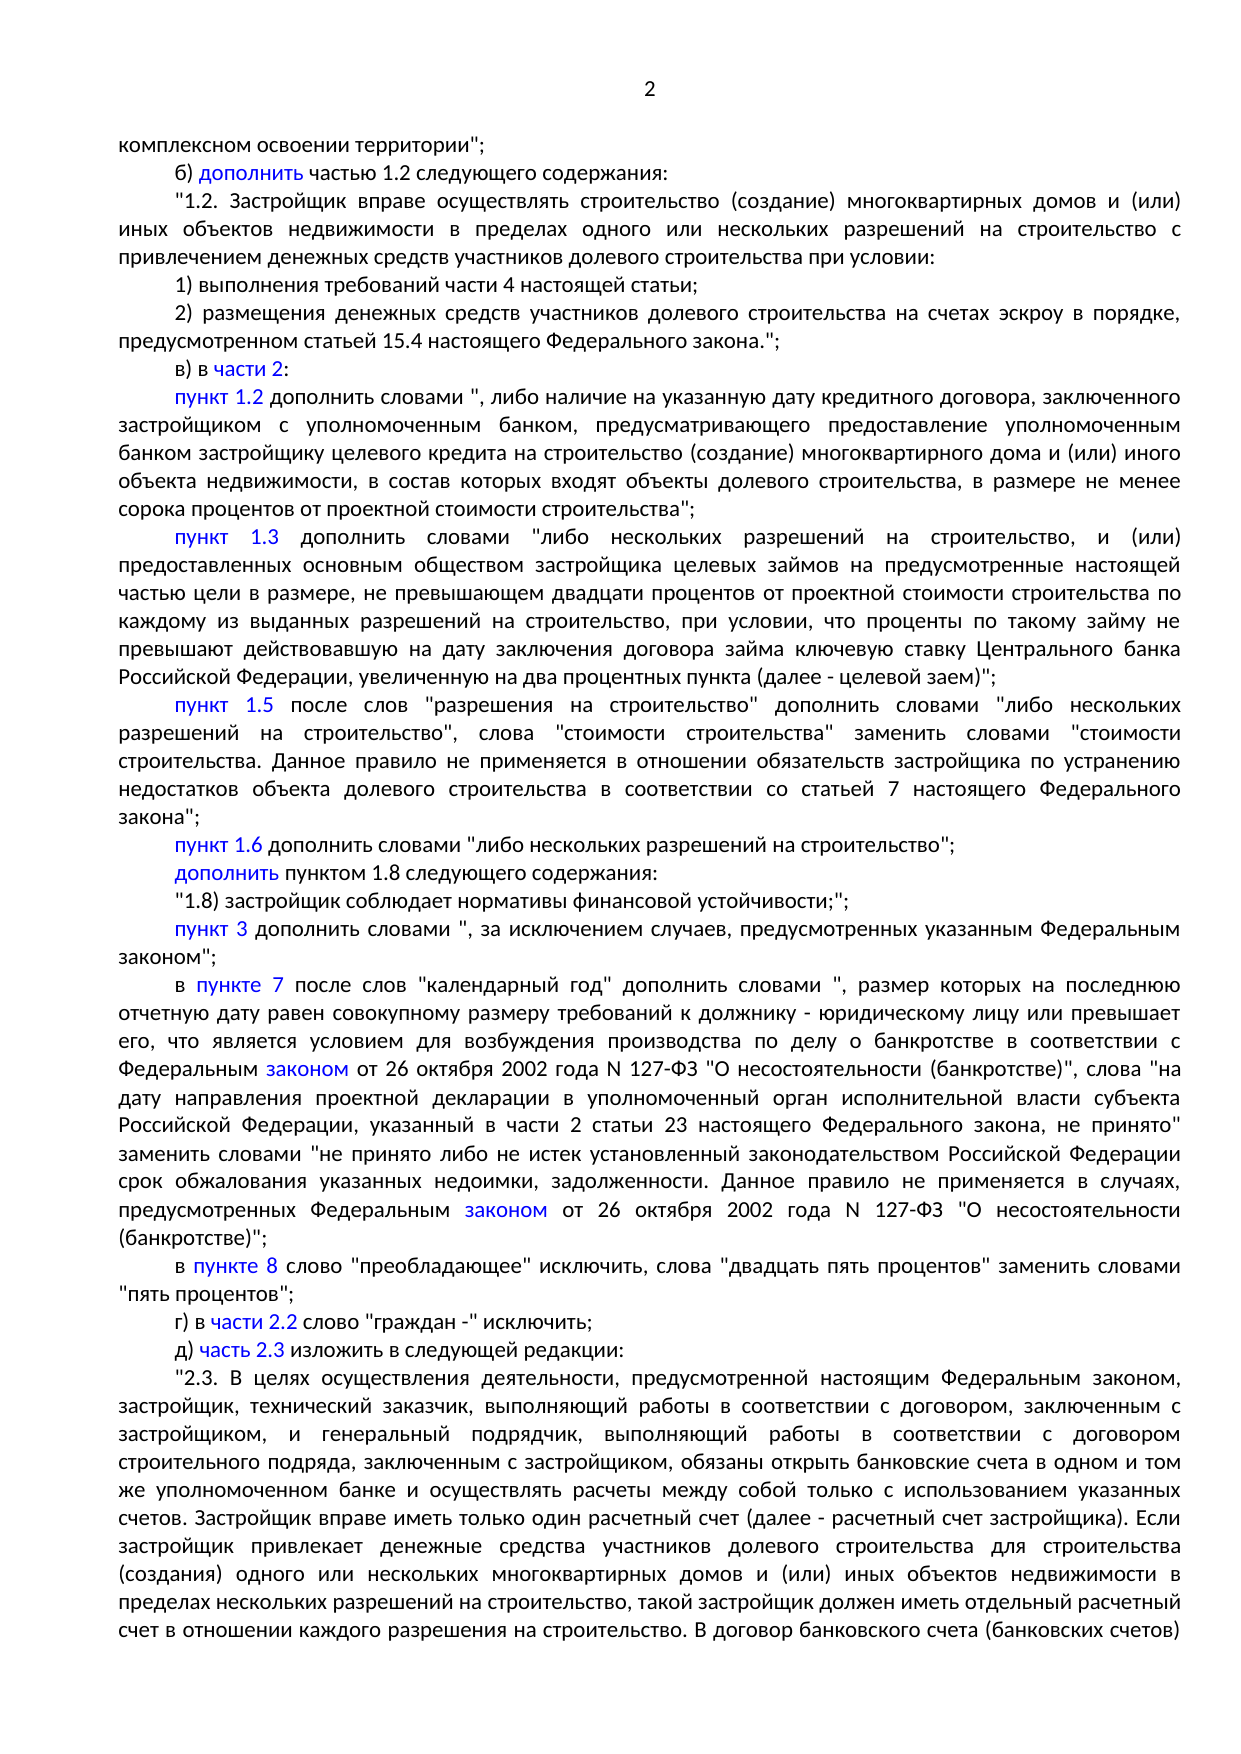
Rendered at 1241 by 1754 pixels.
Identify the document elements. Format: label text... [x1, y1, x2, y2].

text "1.2. Застройщик вправе осуществлять строительство (создание) многоквартирных домов и (или) иных объектов недвижимости в пределах одного или нескольких разрешений на строительство с привлечением денежных средств участников долевого строительства при условии: [118, 186, 1181, 270]
text "1.8) застройщик соблюдает нормативы финансовой устойчивости;"; [118, 886, 1181, 914]
text 1) выполнения требований части 4 настоящей статьи; [118, 270, 1181, 298]
text пункт 1.2 дополнить словами ", либо наличие на указанную дату кредитного договора, заключенного застройщиком с уполномоченным банком, предусматривающего предоставление уполномоченным банком застройщику целевого кредита на строительство (создание) многоквартирного дома и (или) иного объекта недвижимости, в состав которых входят объекты долевого строительства, в размере не менее сорока процентов от проектной стоимости строительства"; [118, 382, 1181, 522]
text пункт 1.6 дополнить словами "либо нескольких разрешений на строительство"; [118, 830, 1181, 858]
text в пункте 7 после слов "календарный год" дополнить словами ", размер которых на последнюю отчетную дату равен совокупному размеру требований к должнику - юридическому лицу или превышает его, что является условием для возбуждения производства по делу о банкротстве в соответствии с Федеральным законом от 26 октября 2002 года N 127-ФЗ "О несостоятельности (банкротстве)", слова "на дату направления проектной декларации в уполномоченный орган исполнительной власти субъекта Российской Федерации, указанный в части 2 статьи 23 настоящего Федерального закона, не принято" заменить словами "не принято либо не истек установленный законодательством Российской Федерации срок обжалования указанных недоимки, задолженности. Данное правило не применяется в случаях, предусмотренных Федеральным законом от 26 октября 2002 года N 127-ФЗ "О несостоятельности (банкротстве)"; [118, 971, 1181, 1251]
text пункт 1.5 после слов "разрешения на строительство" дополнить словами "либо нескольких разрешений на строительство", слова "стоимости строительства" заменить словами "стоимости строительства. Данное правило не применяется в отношении обязательств застройщика по устранению недостатков объекта долевого строительства в соответствии со статьей 7 настоящего Федерального закона"; [118, 690, 1181, 830]
text г) в части 2.2 слово "граждан -" исключить; [118, 1307, 1181, 1335]
text в) в части 2: [118, 354, 1181, 382]
text д) часть 2.3 изложить в следующей редакции: [118, 1335, 1181, 1363]
text 2) размещения денежных средств участников долевого строительства на счетах эскроу в порядке, предусмотренном статьей 15.4 настоящего Федерального закона."; [118, 298, 1181, 354]
text пункт 3 дополнить словами ", за исключением случаев, предусмотренных указанным Федеральным законом"; [118, 914, 1181, 971]
text пункт 1.3 дополнить словами "либо нескольких разрешений на строительство, и (или) предоставленных основным обществом застройщика целевых займов на предусмотренные настоящей частью цели в размере, не превышающем двадцати процентов от проектной стоимости строительства по каждому из выданных разрешений на строительство, при условии, что проценты по такому займу не превышают действовавшую на дату заключения договора займа ключевую ставку Центрального банка Российской Федерации, увеличенную на два процентных пункта (далее - целевой заем)"; [118, 522, 1181, 690]
text дополнить пунктом 1.8 следующего содержания: [118, 858, 1181, 886]
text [118, 130, 1181, 158]
text б) дополнить частью 1.2 следующего содержания: [118, 158, 1181, 186]
text в пункте 8 слово "преобладающее" исключить, слова "двадцать пять процентов" заменить словами "пять процентов"; [118, 1251, 1181, 1307]
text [118, 1363, 1181, 1643]
